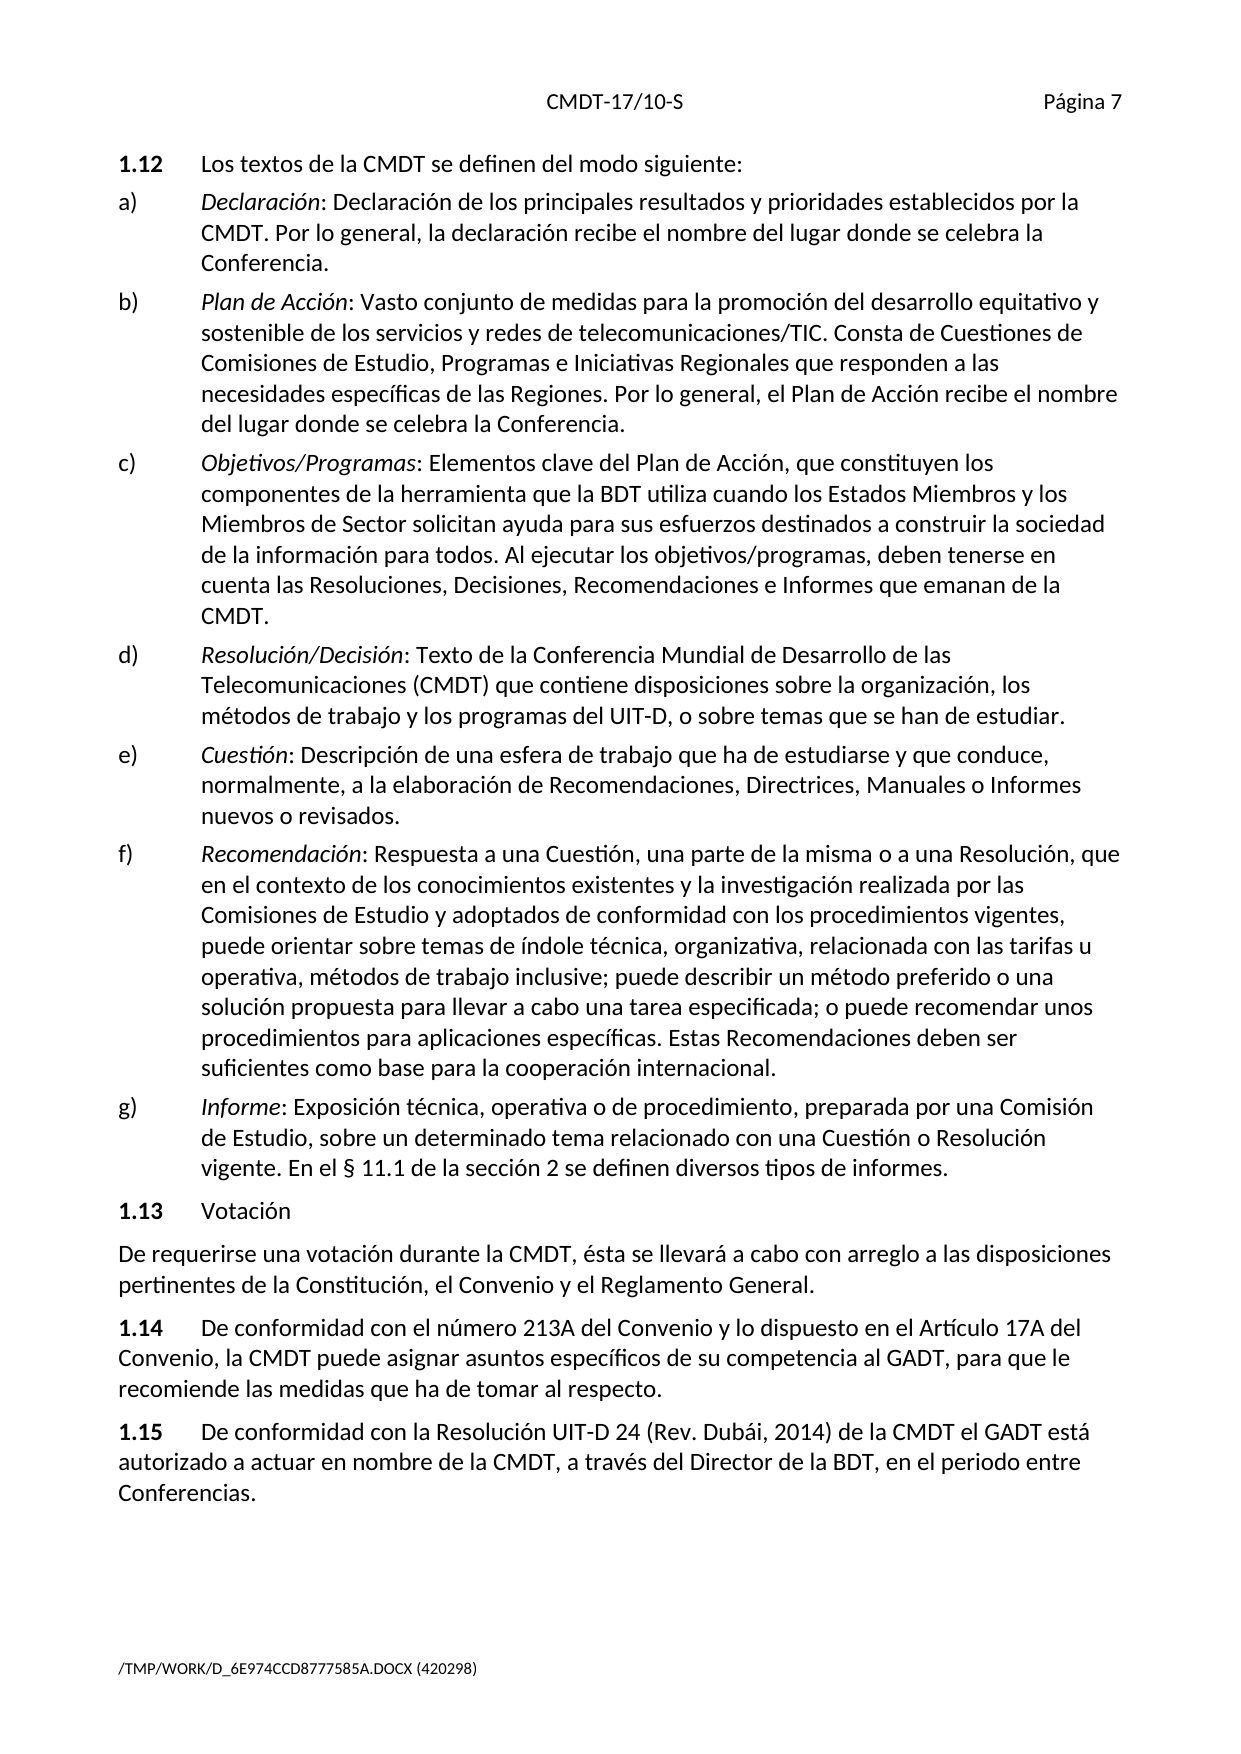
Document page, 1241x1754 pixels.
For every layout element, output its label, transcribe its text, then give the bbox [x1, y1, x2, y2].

text e) Cuestión: Descripción de una esfera de trabajo que ha de estudiarse y que conduce, normalmente, a la elaboración de Recomendaciones, Directrices, Manuales o Informes nuevos o revisados. [118, 739, 1122, 830]
text 1.13 Votación [118, 1195, 1122, 1226]
text f) Recomendación: Respuesta a una Cuestión, una parte de la mismaque en el contexto de los conocimientos existentes y la investigación realizada por las Comisiones de Estudio y adoptados de conformidad con los procedimientos vigentes, puede orientar sobre temas de índole técnica, organizativa, relacionada con las tarifas u operativa, métodos de trabajo inclusive; puede describir un método preferido o una solución propuesta para llevar a cabo una tarea especificada; o puede recomendar unos procedimientos para aplicaciones específicas. Estas Recomendaciones deben ser suficientes como base para la cooperación internacional. [118, 839, 1122, 1083]
text a) Declaración: Declaración de los principales resultados y prioridades establecidos por la CMDT. Por lo general, la declaración recibe el nombre del lugar donde se celebra la Conferencia. [118, 187, 1122, 278]
text b) Plan de Acción: Vasto conjunto de medidas para la promoción del desarrollo equitativo y sostenible de los servicios y redes de telecomunicaciones/TIC. Consta de Cuestiones de Comisiones de Estudio, Programas e Iniciativas Regionales que responden a las necesidades específicas de las Regiones. Por lo general, el Plan de Acción recibe el nombre del lugar donde se celebra la Conferencia. [118, 286, 1122, 439]
text 1.12 Los textos de la CMDT se definen del modo siguiente: [118, 148, 1122, 178]
text 1.15 De conformidad con la Resolución UIT-D 24 (Rev. Dubái, 2014) de la CMDT el GADT está autorizado a actuar en nombre de la CMDT en el periodo entre Conferencias. [118, 1416, 1122, 1507]
text De requerirse una votación durante la CMDT, ésta se llevará a cabo con arreglo a las disposiciones pertinentes de la Constitución, el Convenio y el Reglamento General. [118, 1238, 1122, 1299]
text d) Resolución/Decisión: Texto de la Conferencia Mundial de Desarrollo de las Telecomunicaciones (CMDT) que contiene disposiciones sobre la organización, los métodos de trabajo y los programas del UIT-D. [118, 639, 1122, 730]
text g) Informe: Exposición técnica, operativa o de procedimiento, preparada por una Comisión de Estudio, sobre un determinado tema relacionado con una Cuestión vigente. En el § 11.1 de la sección 2 se definen diversos tipos de informes. [118, 1091, 1122, 1183]
text 1.14 De conformidad con el número 213A del Convenio y lo dispuesto en el Artículo 17A del Convenio, la CMDT puede asignar asuntos específicos de su competencia al GADT, para que le recomiende las medidas que ha de tomar al respecto. [118, 1312, 1122, 1403]
text c) Objetivos/Programas: Elementos clave del Plan de Acción, que constituyen los componentes de la herramienta que la BDT utiliza cuando los Estados Miembros y los Miembros de Sector solicitan ayuda para sus esfuerzos destinados a construir la sociedad de la información para todos. Al ejecutar los objetivos/programas, deben tenerse en cuenta las Resoluciones, Decisiones, Recomendaciones e Informes que emanan de la CMDT. [118, 447, 1122, 631]
